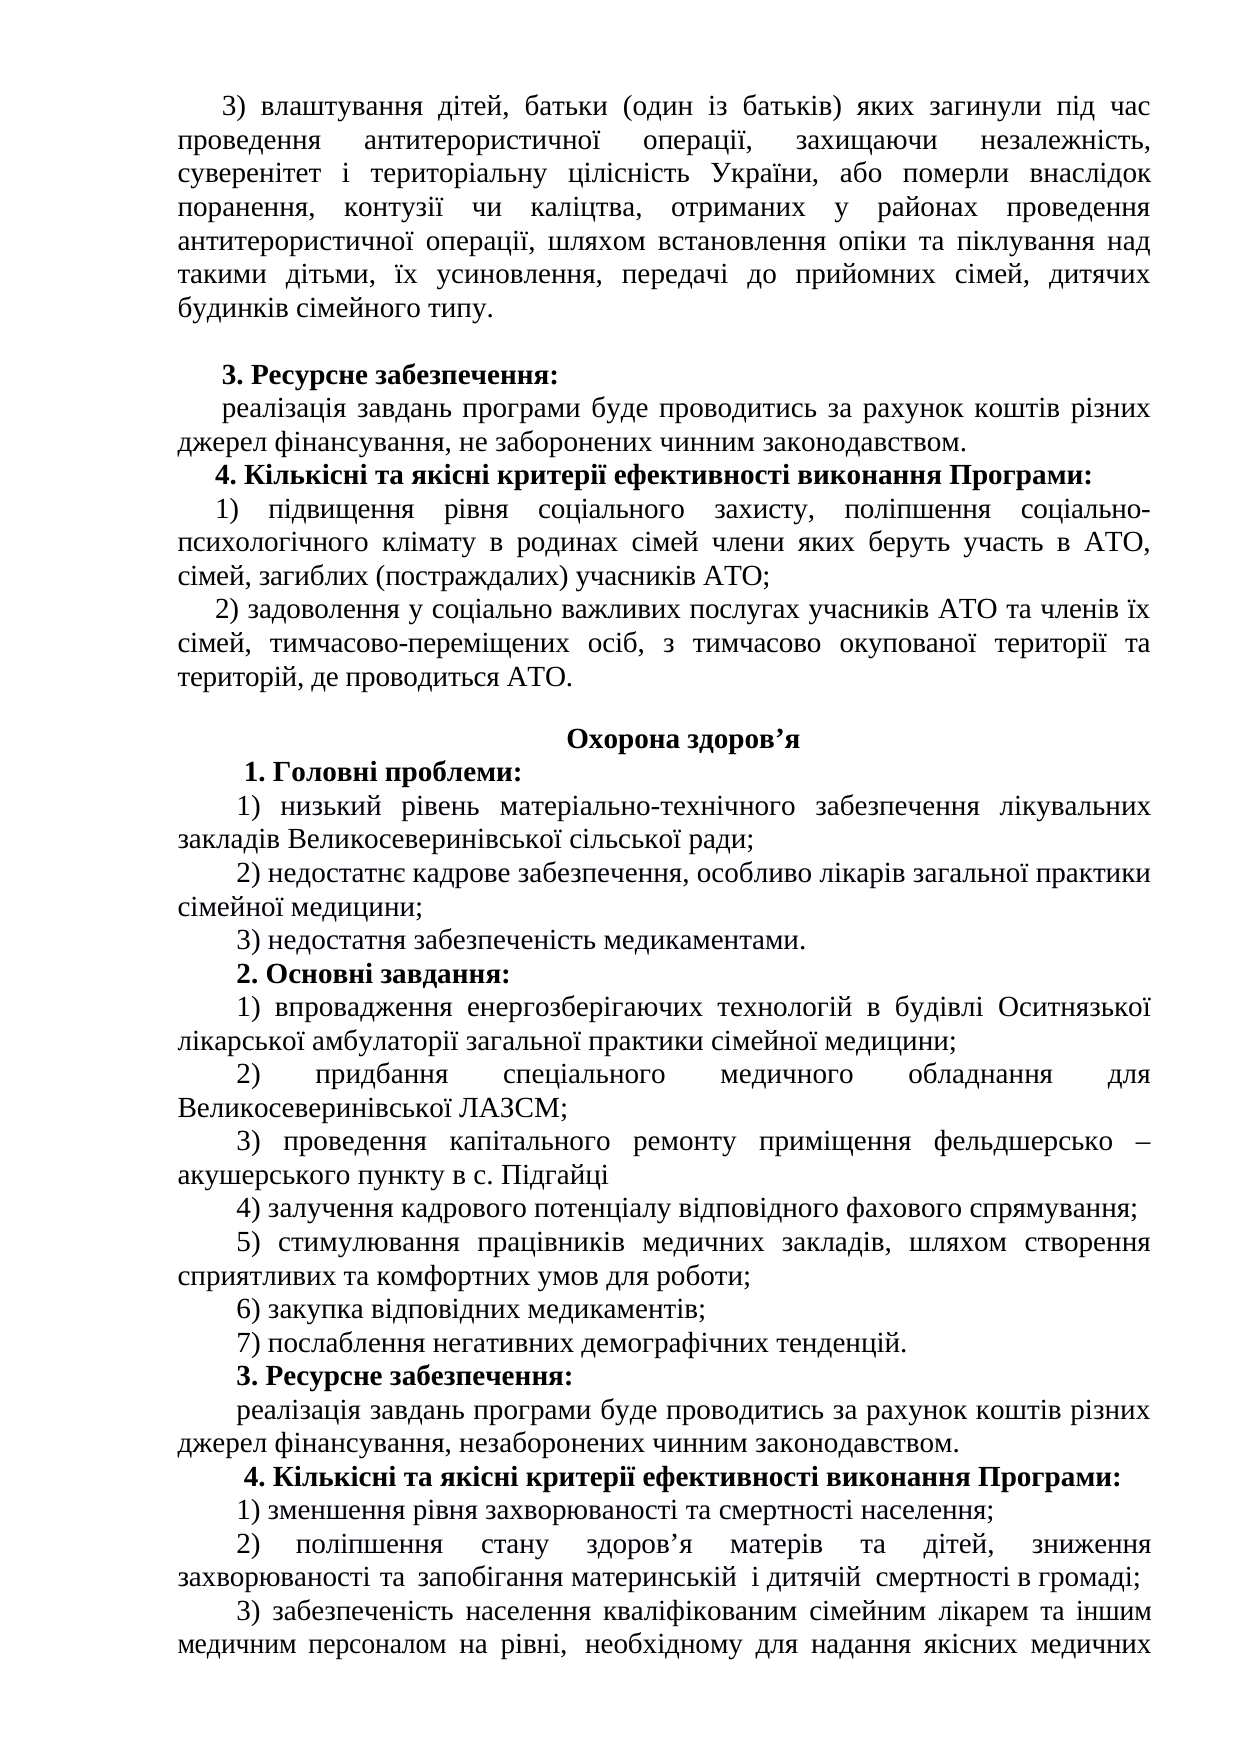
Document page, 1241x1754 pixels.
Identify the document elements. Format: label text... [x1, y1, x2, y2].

text реалізація завдань програми буде проводитись за рахунок коштів різних джерел фінансування, незаборонених чинним законодавством. [177, 1392, 1152, 1459]
text 4. Кількісні та якісні критерії ефективності виконання Програми: [177, 457, 1152, 491]
text 6) закупка відповідних медикаментів; [177, 1291, 1152, 1325]
text 3. Ресурсне забезпечення: [177, 1358, 1152, 1392]
text 3. Ресурсне забезпечення: [222, 357, 1152, 390]
text 3) проведення капітального ремонту приміщення фельдшерсько – акушерського пункту в с. Підгайці [177, 1123, 1152, 1191]
text 3) недостатня забезпеченість медикаментами. [177, 922, 1152, 956]
text 5) стимулювання працівників медичних закладів, шляхом створення сприятливих та комфортних умов для роботи; [177, 1224, 1152, 1291]
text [177, 1593, 1152, 1660]
text 1) підвищення рівня соціального захисту, поліпшення соціально-психологічного клімату в родинах сімей члени яких беруть участь в АТО, сімей, загиблих (постраждалих) учасників АТО; [177, 491, 1151, 592]
text 2) поліпшення стану здоров’я матерів та дітей, зниження захворюваності та запобігання материнській і дитячій смертності в громаді; [177, 1526, 1152, 1593]
text 1) низький рівень матеріально-технічного забезпечення лікувальних закладів Великосеверинівської сільської ради; [177, 788, 1152, 855]
text 3) влаштування дітей, батьки (один із батьків) яких загинули під час проведення антитерористичної операції, захищаючи незалежність, суверенітет і територіальну цілісність України, або померли внаслідок поранення, контузії чи каліцтва, отриманих у районах проведення антитерористичної операції, шляхом встановлення опіки та піклування над такими дітьми, їх усиновлення, передачі до прийомних сімей, дитячих будинків сімейного типу. [177, 88, 1152, 323]
text 4. Кількісні та якісні критерії ефективності виконання Програми: [177, 1459, 1152, 1492]
text 1) впровадження енергозберігаючих технологій в будівлі Оситнязької лікарської амбулаторії загальної практики сімейної медицини; [177, 989, 1152, 1056]
text Охорона здоров’я [215, 721, 1152, 754]
text 2. Основні завдання: [177, 956, 1152, 989]
text 7) послаблення негативних демографічних тенденцій. [177, 1325, 1152, 1358]
text 1. Головні проблеми: [177, 754, 1152, 788]
text 2) задоволення у соціально важливих послугах учасників АТО та членів їх сімей, тимчасово-переміщених осіб, з тимчасово окупованої території та територій, де проводиться АТО. [177, 592, 1151, 692]
text 2) недостатнє кадрове забезпечення, особливо лікарів загальної практики сімейної медицини; [177, 855, 1152, 922]
text 2) придбання спеціального медичного обладнання для Великосеверинівської ЛАЗСМ; [177, 1056, 1152, 1123]
text 1) зменшення рівня захворюваності та смертності населення; [177, 1492, 1152, 1526]
text реалізація завдань програми буде проводитись за рахунок коштів різних джерел фінансування, не заборонених чинним законодавством. [177, 390, 1152, 457]
text 4) залучення кадрового потенціалу відповідного фахового спрямування; [177, 1191, 1152, 1224]
